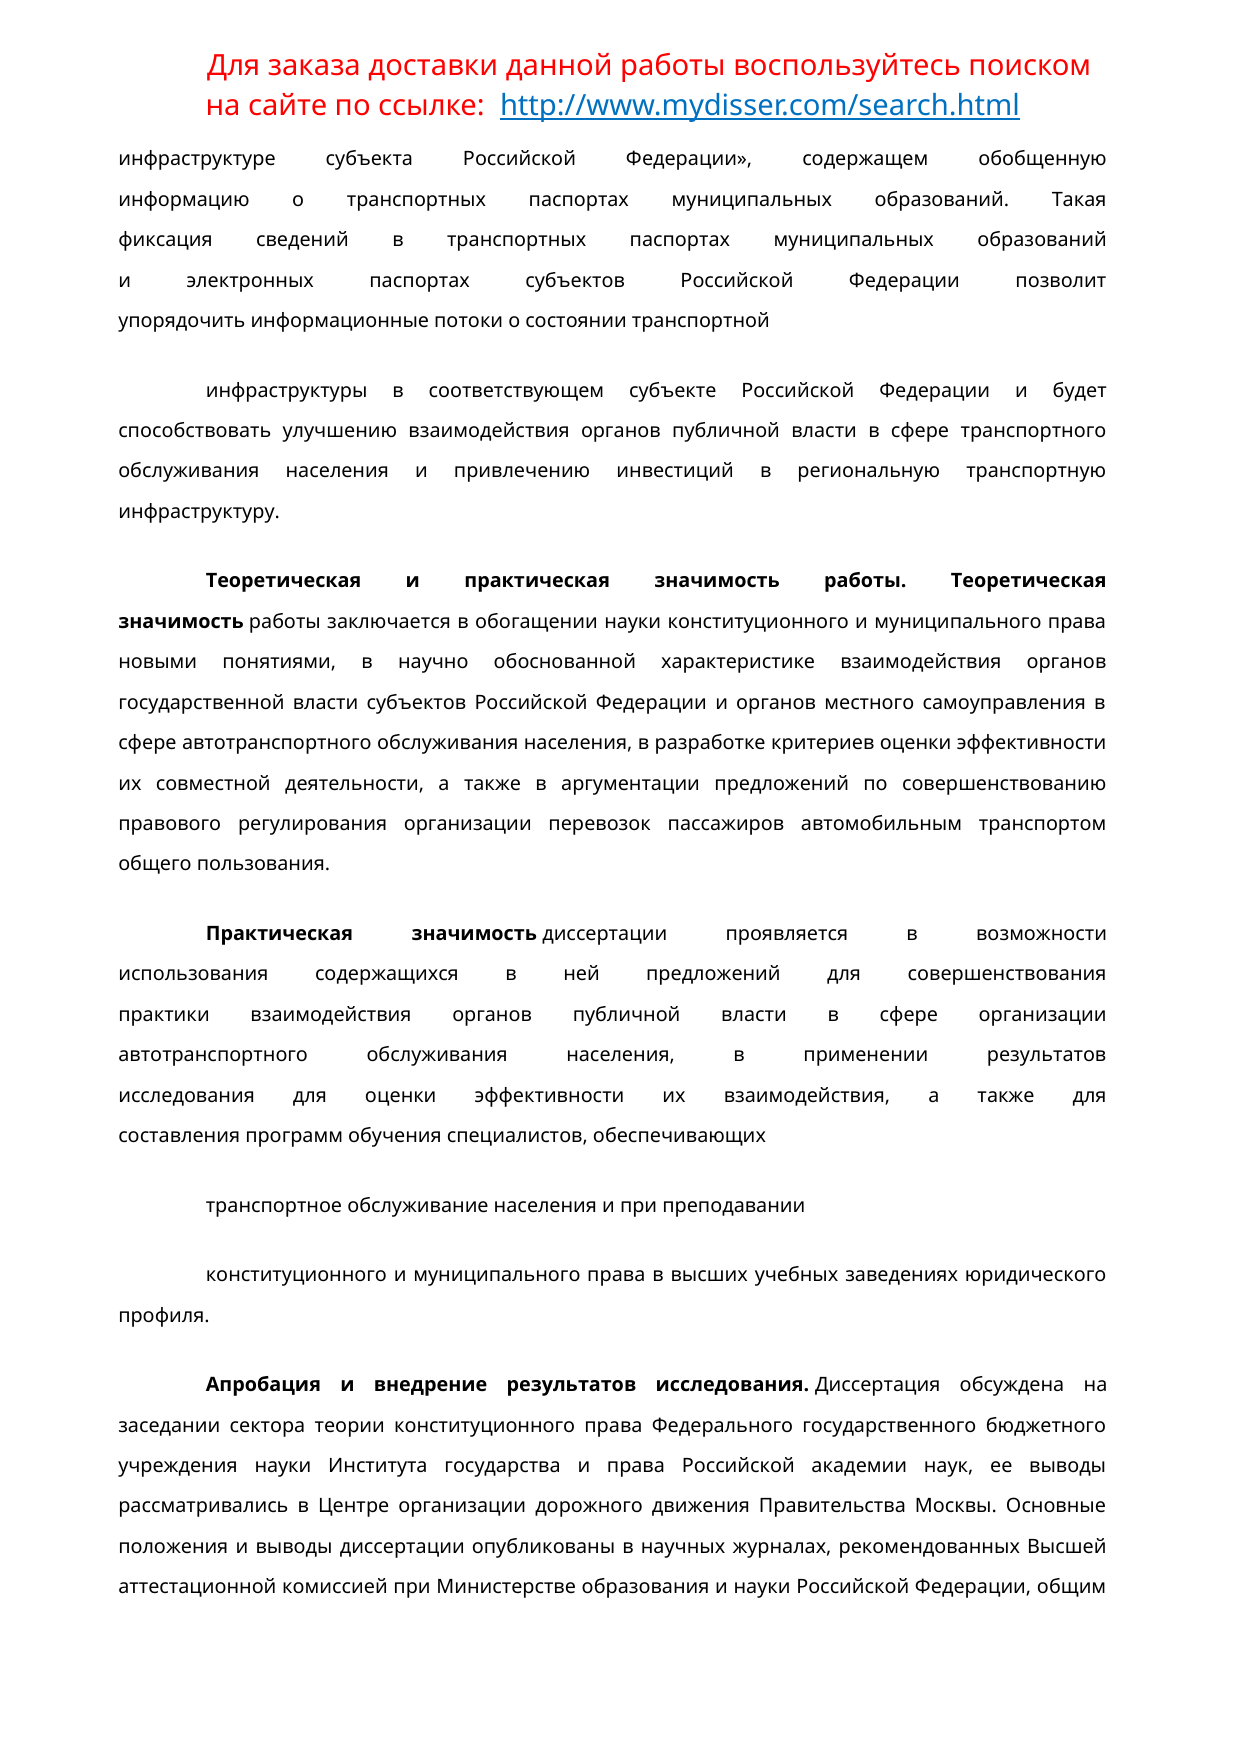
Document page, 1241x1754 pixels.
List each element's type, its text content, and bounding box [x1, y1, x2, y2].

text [118, 1370, 1107, 1599]
text конституционного и муниципального права в высших учебных заведениях юридического профиля. [118, 1260, 1107, 1328]
text транспортное обслуживание населения и при преподавании [118, 1191, 1107, 1218]
text инфраструктуры в соответствующем субъекте Российской Федерации и будет способствовать улучшению взаимодействия органов публичной власти в сфере транспортного обслуживания населения и привлечению инвестиций в региональную транспортную инфраструктуру. [118, 376, 1107, 524]
text Практическая значимость диссертации проявляется в возможности использования содержащихся в ней предложений для совершенствования практики взаимодействия органов публичной власти в сфере организации автотранспортного обслуживания населения, в применении результатов исследования для оценки эффективности их взаимодействия, а также для составления программ обучения специалистов, обеспечивающих [118, 919, 1107, 1148]
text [118, 144, 1107, 333]
text Теоретическая и практическая значимость работы. Теоретическая значимость работы заключается в обогащении науки конституционного и муниципального права новыми понятиями, в научно обоснованной характеристике взаимодействия органов государственной власти субъектов Российской Федерации и органов местного самоуправления в сфере автотранспортного обслуживания населения, в разработке критериев оценки эффективности их совместной деятельности, а также в аргументации предложений по совершенствованию правового регулирования организации перевозок пассажиров автомобильным транспортом общего пользования. [118, 567, 1107, 877]
